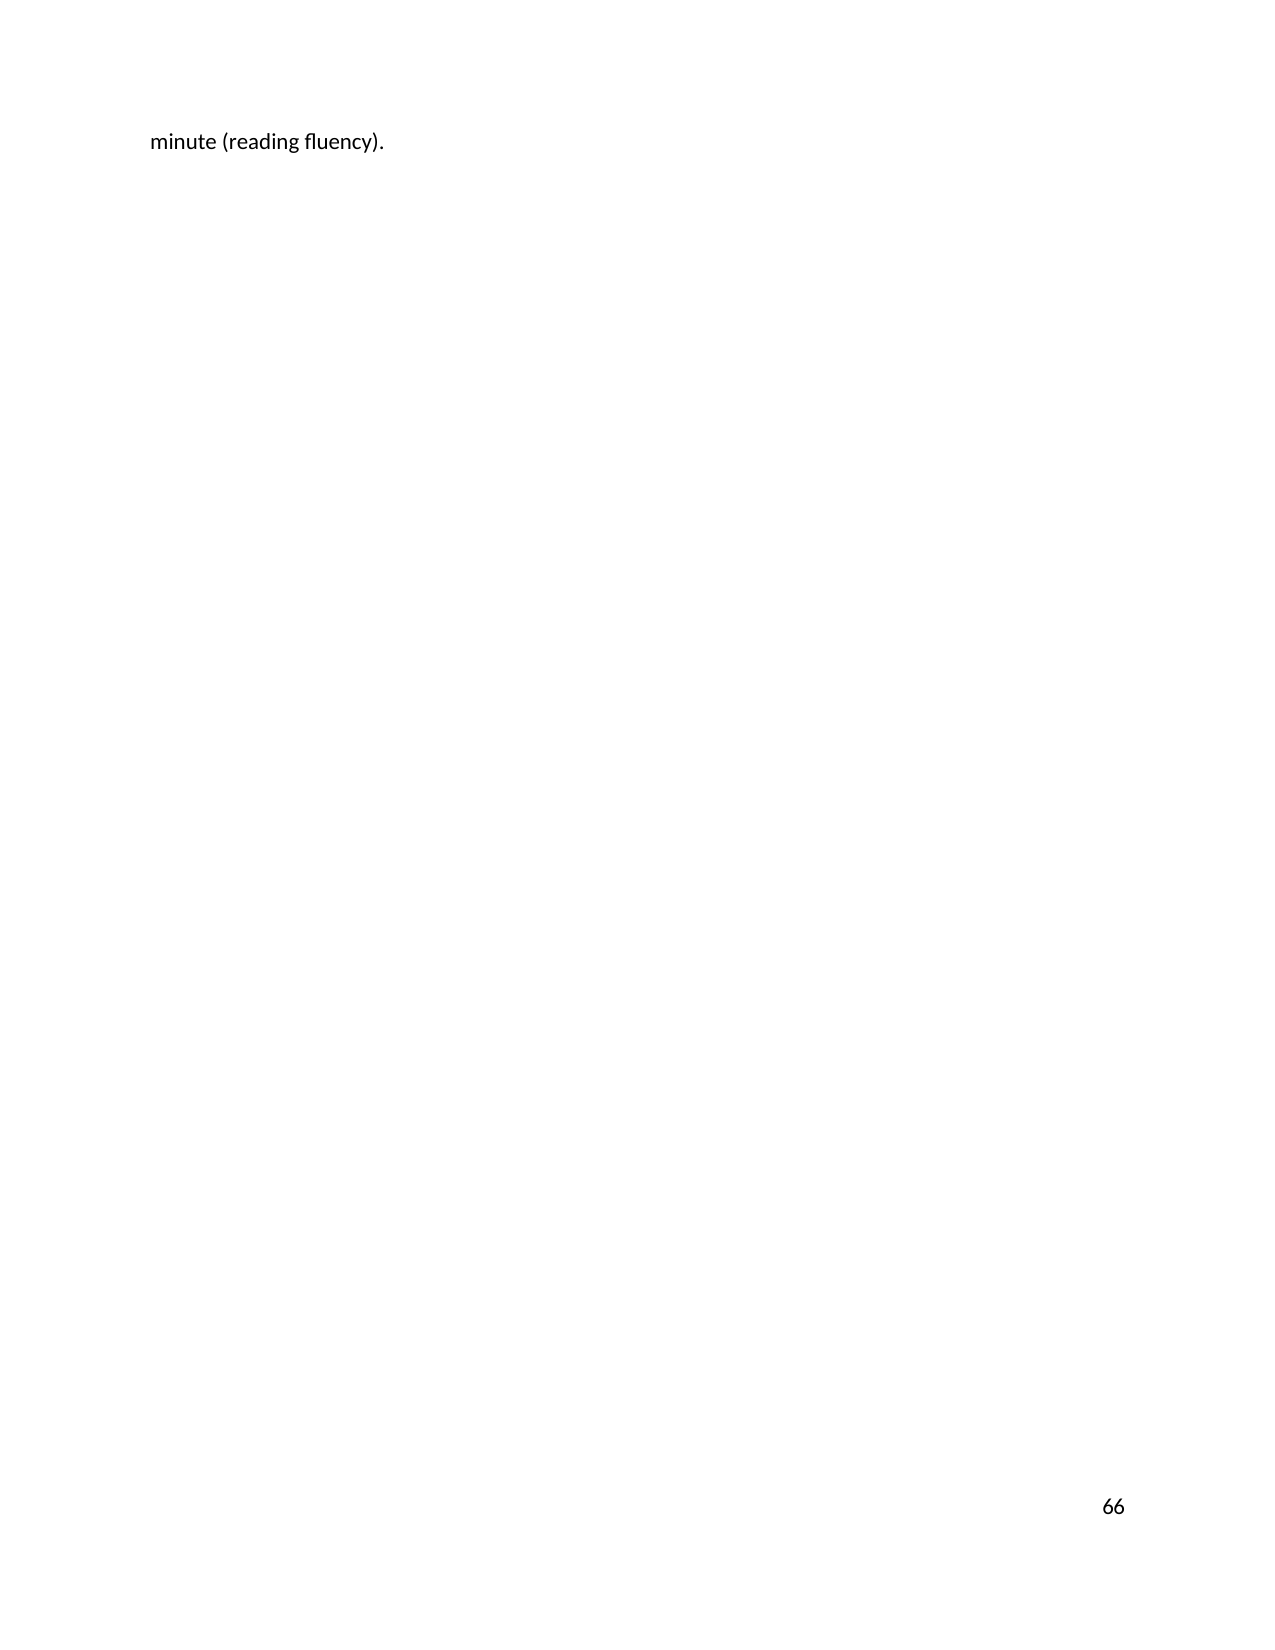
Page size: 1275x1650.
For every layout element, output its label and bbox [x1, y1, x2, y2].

text [150, 127, 1126, 155]
